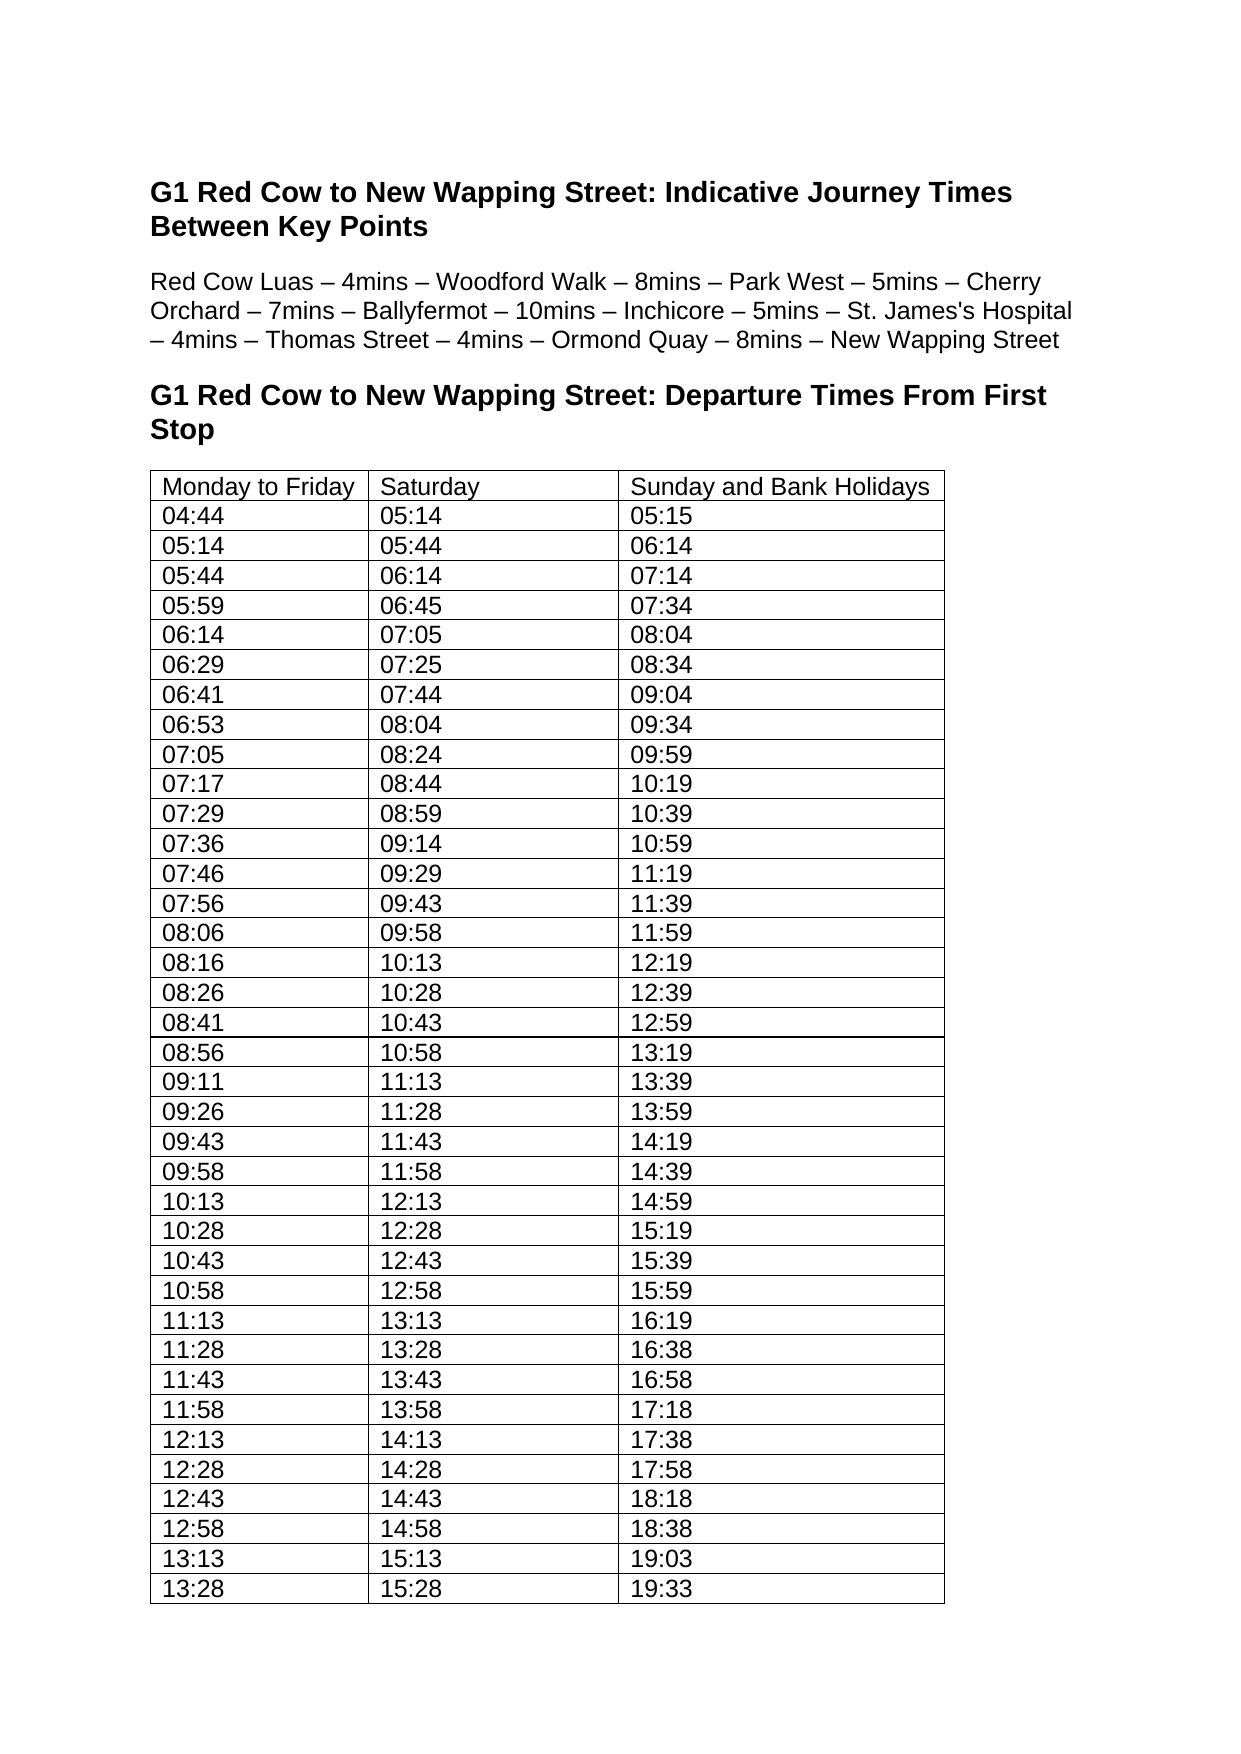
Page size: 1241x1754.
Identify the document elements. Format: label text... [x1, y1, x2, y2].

table_cell 08:59 [369, 799, 618, 828]
table_cell 07:46 [151, 859, 368, 887]
table_cell 08:04 [619, 620, 944, 649]
table_cell 11:58 [369, 1157, 618, 1185]
table_cell 18:38 [619, 1514, 944, 1543]
table_cell 06:14 [369, 561, 618, 589]
table_cell 07:05 [151, 740, 368, 768]
table_cell 08:44 [369, 769, 618, 798]
table_cell 19:33 [619, 1574, 944, 1602]
table_header Saturday [369, 471, 618, 500]
table_cell 06:14 [619, 531, 944, 560]
table_cell 08:56 [151, 1038, 368, 1066]
table_cell 13:39 [619, 1067, 944, 1096]
table_cell 14:13 [369, 1425, 618, 1453]
table_cell 12:19 [619, 948, 944, 977]
table_cell 07:05 [369, 620, 618, 649]
table_cell 06:29 [151, 650, 368, 679]
table_cell 11:43 [151, 1365, 368, 1394]
table_cell 06:45 [369, 591, 618, 619]
table_cell 11:28 [151, 1335, 368, 1364]
table_cell 08:41 [151, 1008, 368, 1036]
table_cell 10:19 [619, 769, 944, 798]
table_cell 06:41 [151, 680, 368, 709]
table_cell 07:36 [151, 829, 368, 858]
table_cell 05:44 [151, 561, 368, 589]
table_cell 10:28 [151, 1216, 368, 1245]
table_cell 11:13 [369, 1067, 618, 1096]
table_cell 08:16 [151, 948, 368, 977]
table_cell 13:13 [369, 1306, 618, 1334]
table_cell 11:43 [369, 1127, 618, 1156]
table_cell 11:19 [619, 859, 944, 887]
table_header Monday to Friday [151, 471, 368, 500]
table_cell 11:58 [151, 1395, 368, 1424]
table_cell 09:58 [151, 1157, 368, 1185]
table_cell 14:28 [369, 1455, 618, 1483]
text Red Cow Luas – 4mins – Woodford Walk – 8mins – Park West – 5mins – Cherry Orchard – 7mins – Ballyfermot – 10mins – Inchicore – 5mins – St. James's Hospital – 4mins – Thomas Street – 4mins – Ormond Quay – 8mins – New Wapping Street [150, 267, 1090, 353]
table_cell 10:43 [151, 1246, 368, 1275]
table_cell 09:04 [619, 680, 944, 709]
table_cell 08:34 [619, 650, 944, 679]
subtitle G1 Red Cow to New Wapping Street: Departure Times From First Stop [150, 378, 1090, 445]
table_cell 15:13 [369, 1544, 618, 1573]
table_cell 16:58 [619, 1365, 944, 1394]
table_cell 14:43 [369, 1484, 618, 1513]
table_cell 08:04 [369, 710, 618, 738]
table_cell 12:28 [369, 1216, 618, 1245]
table_cell 07:17 [151, 769, 368, 798]
table_cell 06:14 [151, 620, 368, 649]
table_cell 10:58 [369, 1038, 618, 1066]
table_cell 09:59 [619, 740, 944, 768]
table_cell 05:14 [369, 501, 618, 530]
table_cell 10:13 [151, 1186, 368, 1215]
table_cell 13:13 [151, 1544, 368, 1573]
table_cell 14:39 [619, 1157, 944, 1185]
table_cell 06:53 [151, 710, 368, 738]
table_cell 14:59 [619, 1186, 944, 1215]
table_cell 15:28 [369, 1574, 618, 1602]
table_cell 10:13 [369, 948, 618, 977]
table_cell 08:26 [151, 978, 368, 1007]
table_cell 10:28 [369, 978, 618, 1007]
table_cell 07:25 [369, 650, 618, 679]
table_cell 13:28 [151, 1574, 368, 1602]
table_header Sunday and Bank Holidays [619, 471, 944, 500]
table_cell 13:19 [619, 1038, 944, 1066]
table_cell 14:58 [369, 1514, 618, 1543]
table_cell 17:58 [619, 1455, 944, 1483]
table_cell 05:59 [151, 591, 368, 619]
table_cell 10:59 [619, 829, 944, 858]
table_cell 12:43 [151, 1484, 368, 1513]
table_cell 07:34 [619, 591, 944, 619]
table_cell 12:13 [151, 1425, 368, 1453]
table_cell 12:39 [619, 978, 944, 1007]
table_cell 09:29 [369, 859, 618, 887]
table_cell 08:06 [151, 918, 368, 947]
table_cell 14:19 [619, 1127, 944, 1156]
subtitle G1 Red Cow to New Wapping Street: Indicative Journey Times Between Key Points [150, 175, 1090, 242]
table_cell 13:58 [369, 1395, 618, 1424]
table_cell 11:59 [619, 918, 944, 947]
table_cell 09:11 [151, 1067, 368, 1096]
table_cell 09:34 [619, 710, 944, 738]
table_cell 17:38 [619, 1425, 944, 1453]
table_cell 15:39 [619, 1246, 944, 1275]
table_cell 11:28 [369, 1097, 618, 1126]
table_cell 07:44 [369, 680, 618, 709]
table_cell 10:58 [151, 1276, 368, 1304]
table_cell 11:39 [619, 889, 944, 917]
table_cell 05:44 [369, 531, 618, 560]
table_cell 15:59 [619, 1276, 944, 1304]
table_cell 12:58 [151, 1514, 368, 1543]
table_cell 12:13 [369, 1186, 618, 1215]
table_cell 07:56 [151, 889, 368, 917]
table_cell 05:15 [619, 501, 944, 530]
table_cell 12:59 [619, 1008, 944, 1036]
table_cell 09:26 [151, 1097, 368, 1126]
table_cell 13:43 [369, 1365, 618, 1394]
table_cell 04:44 [151, 501, 368, 530]
table_cell 09:14 [369, 829, 618, 858]
table_cell 07:14 [619, 561, 944, 589]
table_cell 13:28 [369, 1335, 618, 1364]
table_cell 09:43 [151, 1127, 368, 1156]
table_cell 10:43 [369, 1008, 618, 1036]
table_cell 18:18 [619, 1484, 944, 1513]
table_cell 07:29 [151, 799, 368, 828]
table_cell 13:59 [619, 1097, 944, 1126]
table_cell 05:14 [151, 531, 368, 560]
table_cell 16:38 [619, 1335, 944, 1364]
table_cell 15:19 [619, 1216, 944, 1245]
table_cell 17:18 [619, 1395, 944, 1424]
table_cell 09:43 [369, 889, 618, 917]
table_cell 12:58 [369, 1276, 618, 1304]
table_cell 11:13 [151, 1306, 368, 1334]
table_cell 12:43 [369, 1246, 618, 1275]
table_cell 19:03 [619, 1544, 944, 1573]
table_cell 16:19 [619, 1306, 944, 1334]
table_cell 09:58 [369, 918, 618, 947]
table_cell 08:24 [369, 740, 618, 768]
table_cell 12:28 [151, 1455, 368, 1483]
table_cell 10:39 [619, 799, 944, 828]
